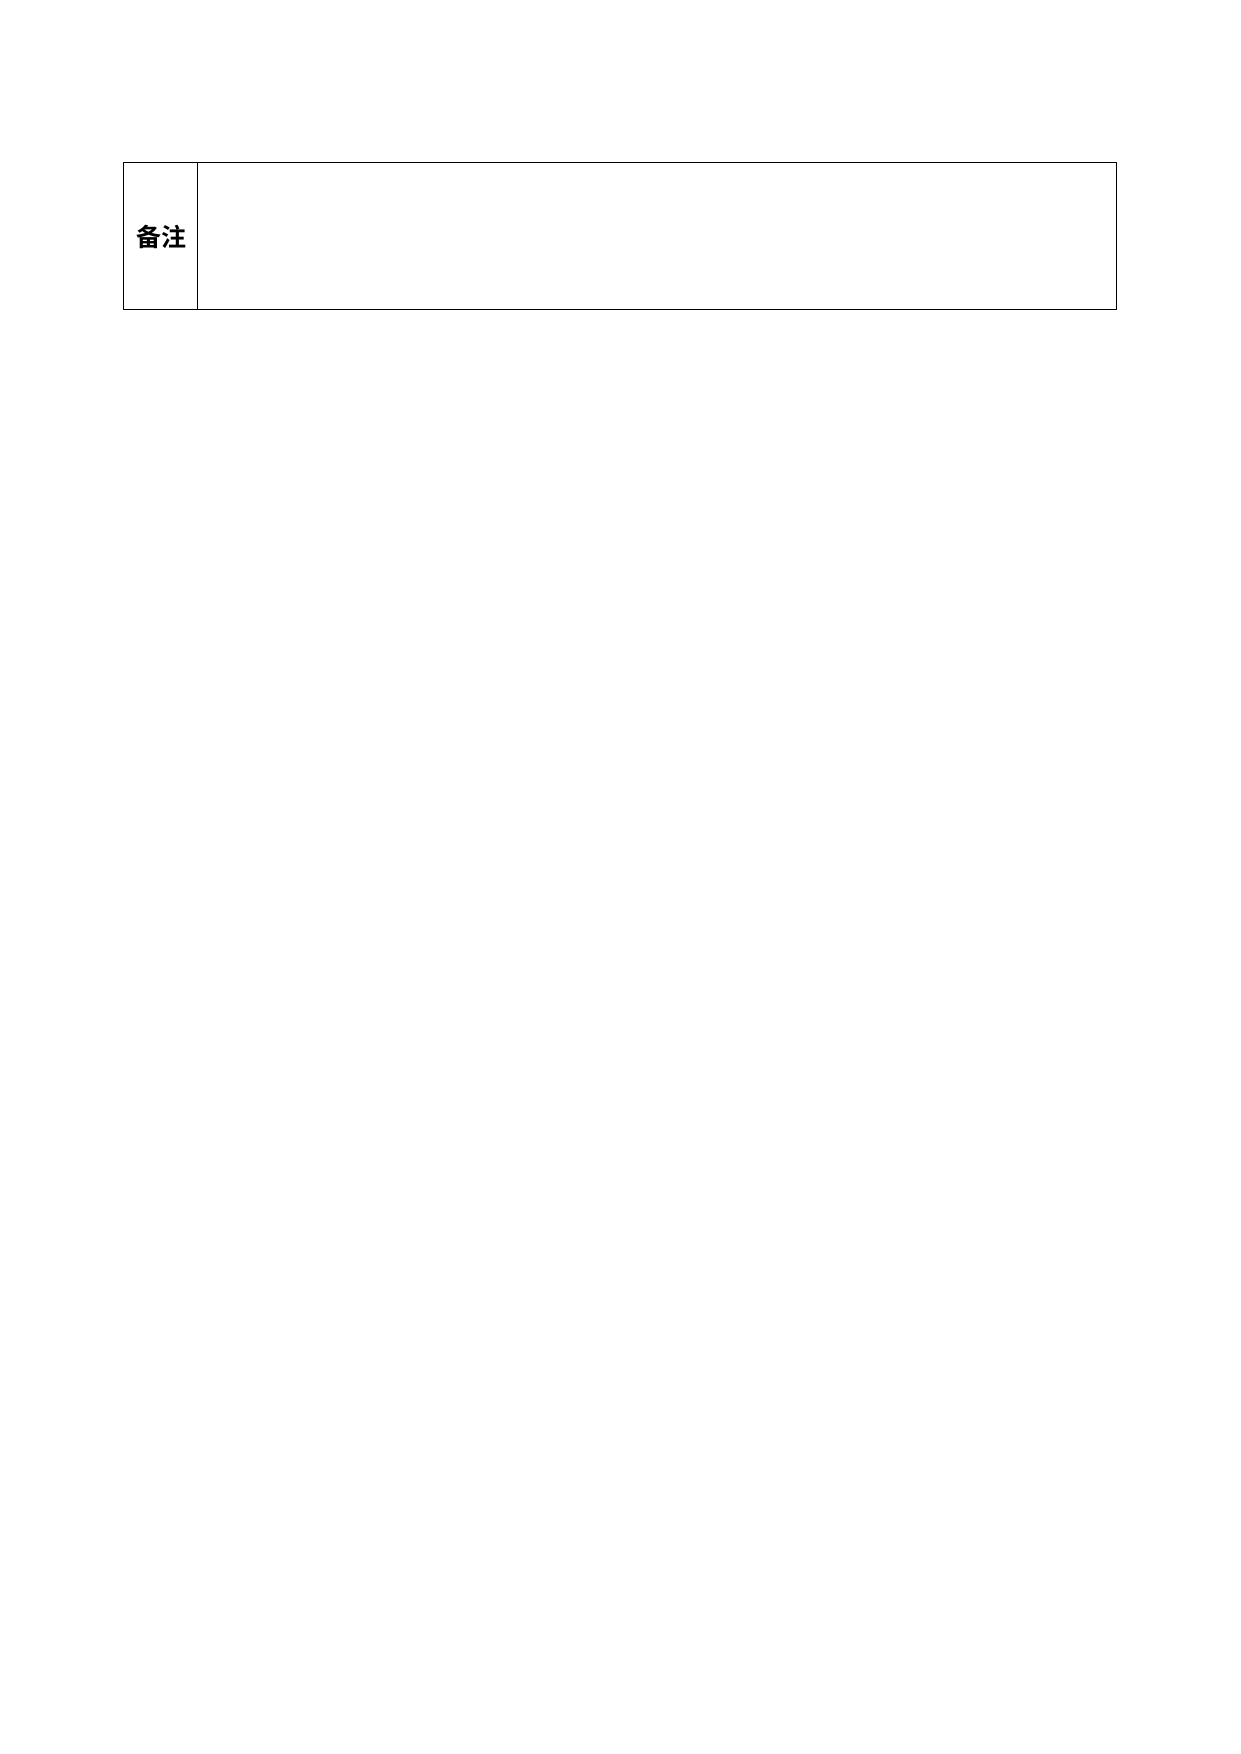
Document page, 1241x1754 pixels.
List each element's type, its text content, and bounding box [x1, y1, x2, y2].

table_cell 备注 [124, 163, 197, 309]
table_cell [198, 163, 1116, 309]
